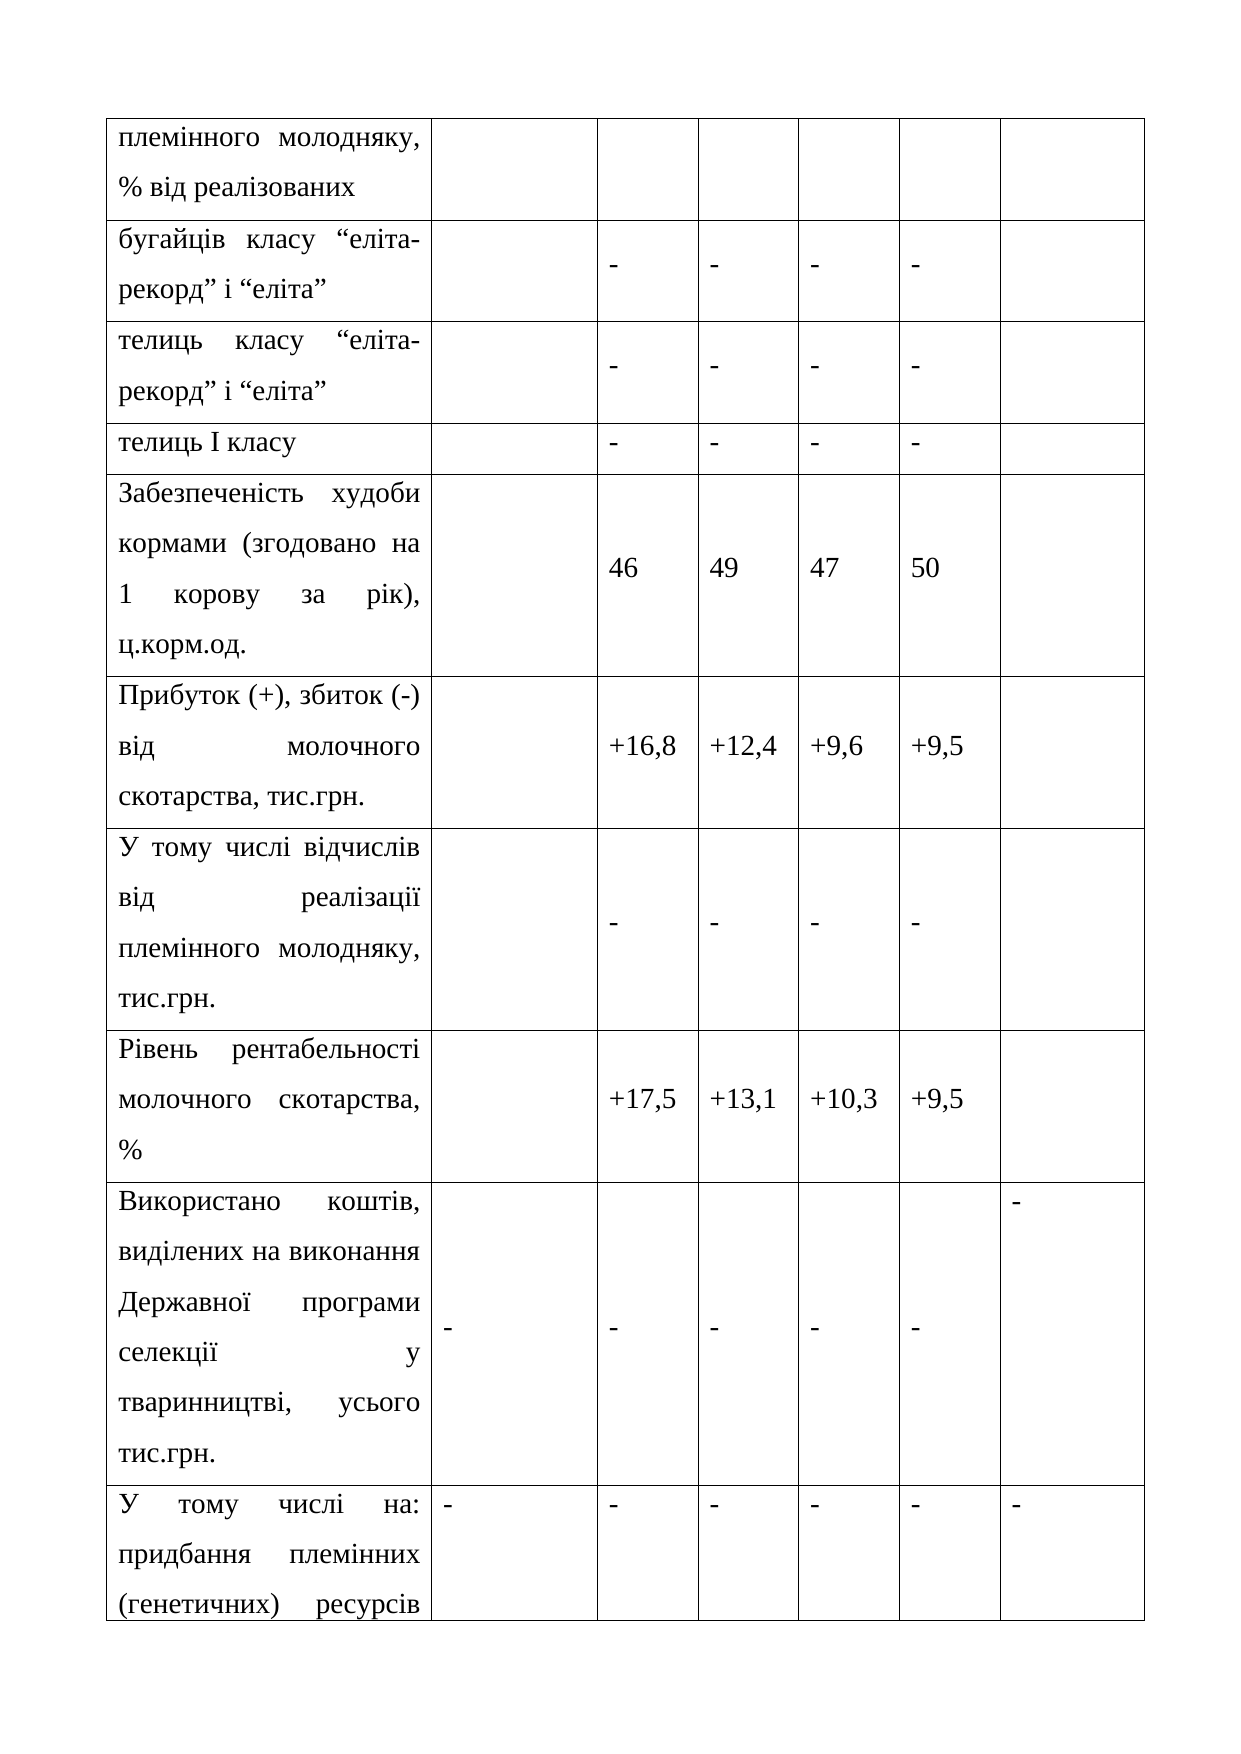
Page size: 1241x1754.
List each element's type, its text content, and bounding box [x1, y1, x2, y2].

table_cell - [900, 221, 1000, 321]
table_cell - [900, 829, 1000, 1030]
table_cell Забезпеченість худоби кормами (згодовано на 1 корову за рік), ц.корм.од. [107, 475, 431, 676]
table_cell - [900, 1486, 1000, 1620]
table_cell - [699, 1486, 798, 1620]
table_cell [1001, 119, 1144, 220]
table_cell +16,8 [598, 677, 698, 828]
table_cell У тому числі відчислів від реалізації племінного молодняку, тис.грн. [107, 829, 431, 1030]
table_cell - [799, 221, 899, 321]
table_cell - [1001, 1183, 1144, 1485]
table_cell - [799, 829, 899, 1030]
table_cell бугайців класу “еліта-рекорд” і “еліта” [107, 221, 431, 321]
table_cell [432, 829, 597, 1030]
table_cell [1001, 1031, 1144, 1182]
table_cell +9,6 [799, 677, 899, 828]
table_cell [1001, 829, 1144, 1030]
table_cell - [1001, 1486, 1144, 1620]
table_cell [1001, 322, 1144, 423]
table_cell - [900, 1183, 1000, 1485]
table_cell 49 [699, 475, 798, 676]
table_cell [432, 677, 597, 828]
table_cell телиць класу “еліта-рекорд” і “еліта” [107, 322, 431, 423]
table_cell [1001, 677, 1144, 828]
table_cell - [699, 829, 798, 1030]
table_cell - [799, 322, 899, 423]
table_cell - [799, 1183, 899, 1485]
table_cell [107, 1486, 431, 1620]
table_cell [432, 1031, 597, 1182]
table_cell - [900, 322, 1000, 423]
table_cell - [598, 1486, 698, 1620]
table_cell - [598, 322, 698, 423]
table_cell [1001, 221, 1144, 321]
table_cell - [699, 1183, 798, 1485]
table_cell [432, 322, 597, 423]
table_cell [107, 119, 431, 220]
table_cell - [598, 1183, 698, 1485]
table_cell - [900, 424, 1000, 474]
table_cell Прибуток (+), збиток (-) від молочного скотарства, тис.грн. [107, 677, 431, 828]
table_cell +13,1 [699, 1031, 798, 1182]
table_cell +9,5 [900, 1031, 1000, 1182]
table_cell - [799, 119, 899, 220]
table_cell - [699, 221, 798, 321]
table_cell [1001, 475, 1144, 676]
table_cell - [598, 424, 698, 474]
table_cell - [699, 119, 798, 220]
table_cell [1001, 424, 1144, 474]
table_cell +12,4 [699, 677, 798, 828]
table_cell - [799, 1486, 899, 1620]
table_cell - [699, 322, 798, 423]
table_cell [432, 221, 597, 321]
table_cell Рівень рентабельності молочного скотарства, % [107, 1031, 431, 1182]
table_cell [432, 475, 597, 676]
table_cell +17,5 [598, 1031, 698, 1182]
table_cell +10,3 [799, 1031, 899, 1182]
table_cell Використано коштів, виділених на виконання Державної програми селекції у тваринництві, усього тис.грн. [107, 1183, 431, 1485]
table_cell - [699, 424, 798, 474]
table_cell - [432, 1183, 597, 1485]
table_cell 50 [900, 475, 1000, 676]
table_cell 47 [799, 475, 899, 676]
table_cell телиць І класу [107, 424, 431, 474]
table_cell - [598, 221, 698, 321]
table_cell 46 [598, 475, 698, 676]
table_cell - [598, 119, 698, 220]
table_cell - [900, 119, 1000, 220]
table_cell - [598, 829, 698, 1030]
table_cell +9,5 [900, 677, 1000, 828]
table_cell [432, 119, 597, 220]
table_cell - [432, 1486, 597, 1620]
table_cell - [799, 424, 899, 474]
table_cell [432, 424, 597, 474]
